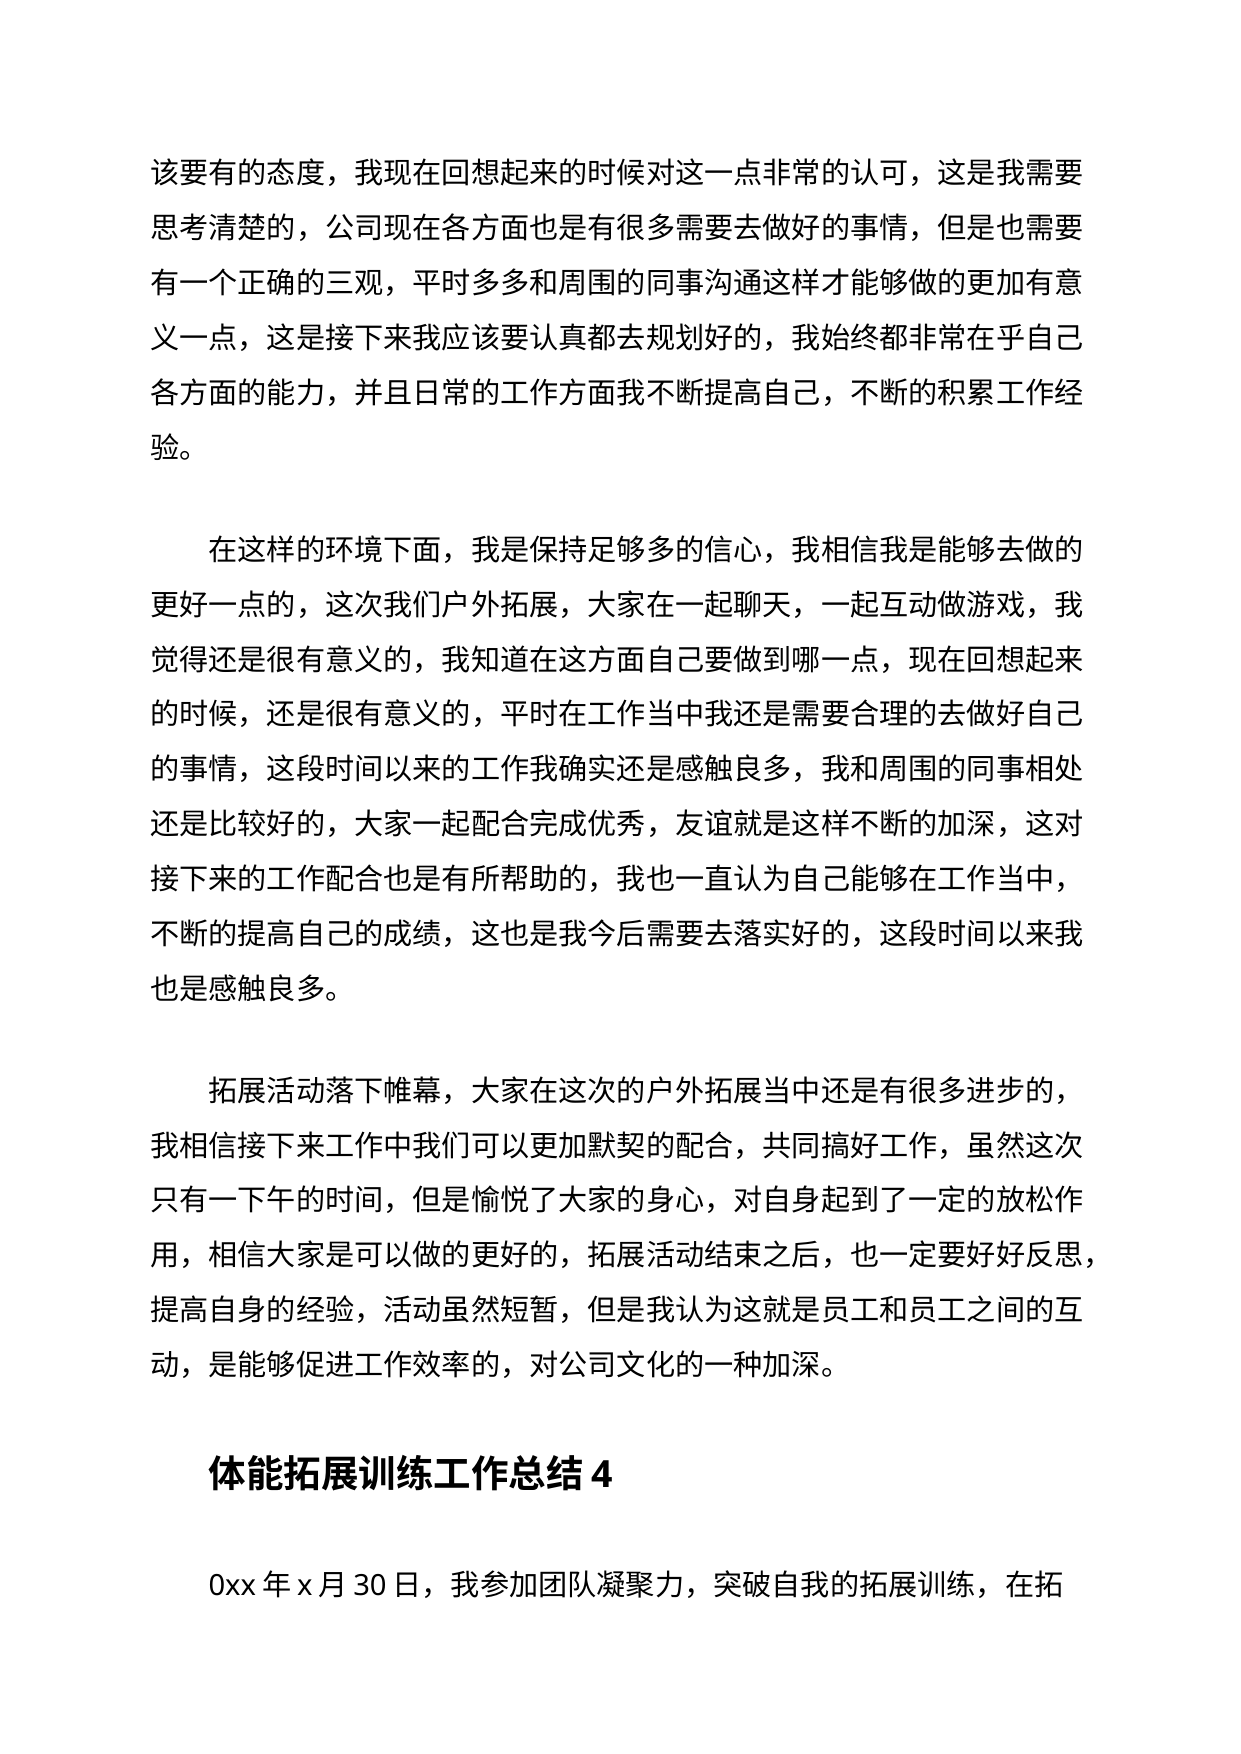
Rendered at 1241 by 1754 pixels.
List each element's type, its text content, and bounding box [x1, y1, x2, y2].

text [150, 1561, 1090, 1603]
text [150, 150, 1090, 467]
text 拓展活动落下帷幕，大家在这次的户外拓展当中还是有很多进步的，我相信接下来工作中我们可以更加默契的配合，共同搞好工作，虽然这次只有一下午的时间，但是愉悦了大家的身心，对自身起到了一定的放松作用，相信大家是可以做的更好的，拓展活动结束之后，也一定要好好反思，提高自身的经验，活动虽然短暂，但是我认为这就是员工和员工之间的互动，是能够促进工作效率的，对公司文化的一种加深。 [150, 1067, 1090, 1384]
text 在这样的环境下面，我是保持足够多的信心，我相信我是能够去做的更好一点的，这次我们户外拓展，大家在一起聊天，一起互动做游戏，我觉得还是很有意义的，我知道在这方面自己要做到哪一点，现在回想起来的时候，还是很有意义的，平时在工作当中我还是需要合理的去做好自己的事情，这段时间以来的工作我确实还是感触良多，我和周围的同事相处还是比较好的，大家一起配合完成优秀，友谊就是这样不断的加深，这对接下来的工作配合也是有所帮助的，我也一直认为自己能够在工作当中，不断的提高自己的成绩，这也是我今后需要去落实好的，这段时间以来我也是感触良多。 [150, 526, 1090, 1008]
text 体能拓展训练工作总结4 [150, 1443, 1090, 1498]
